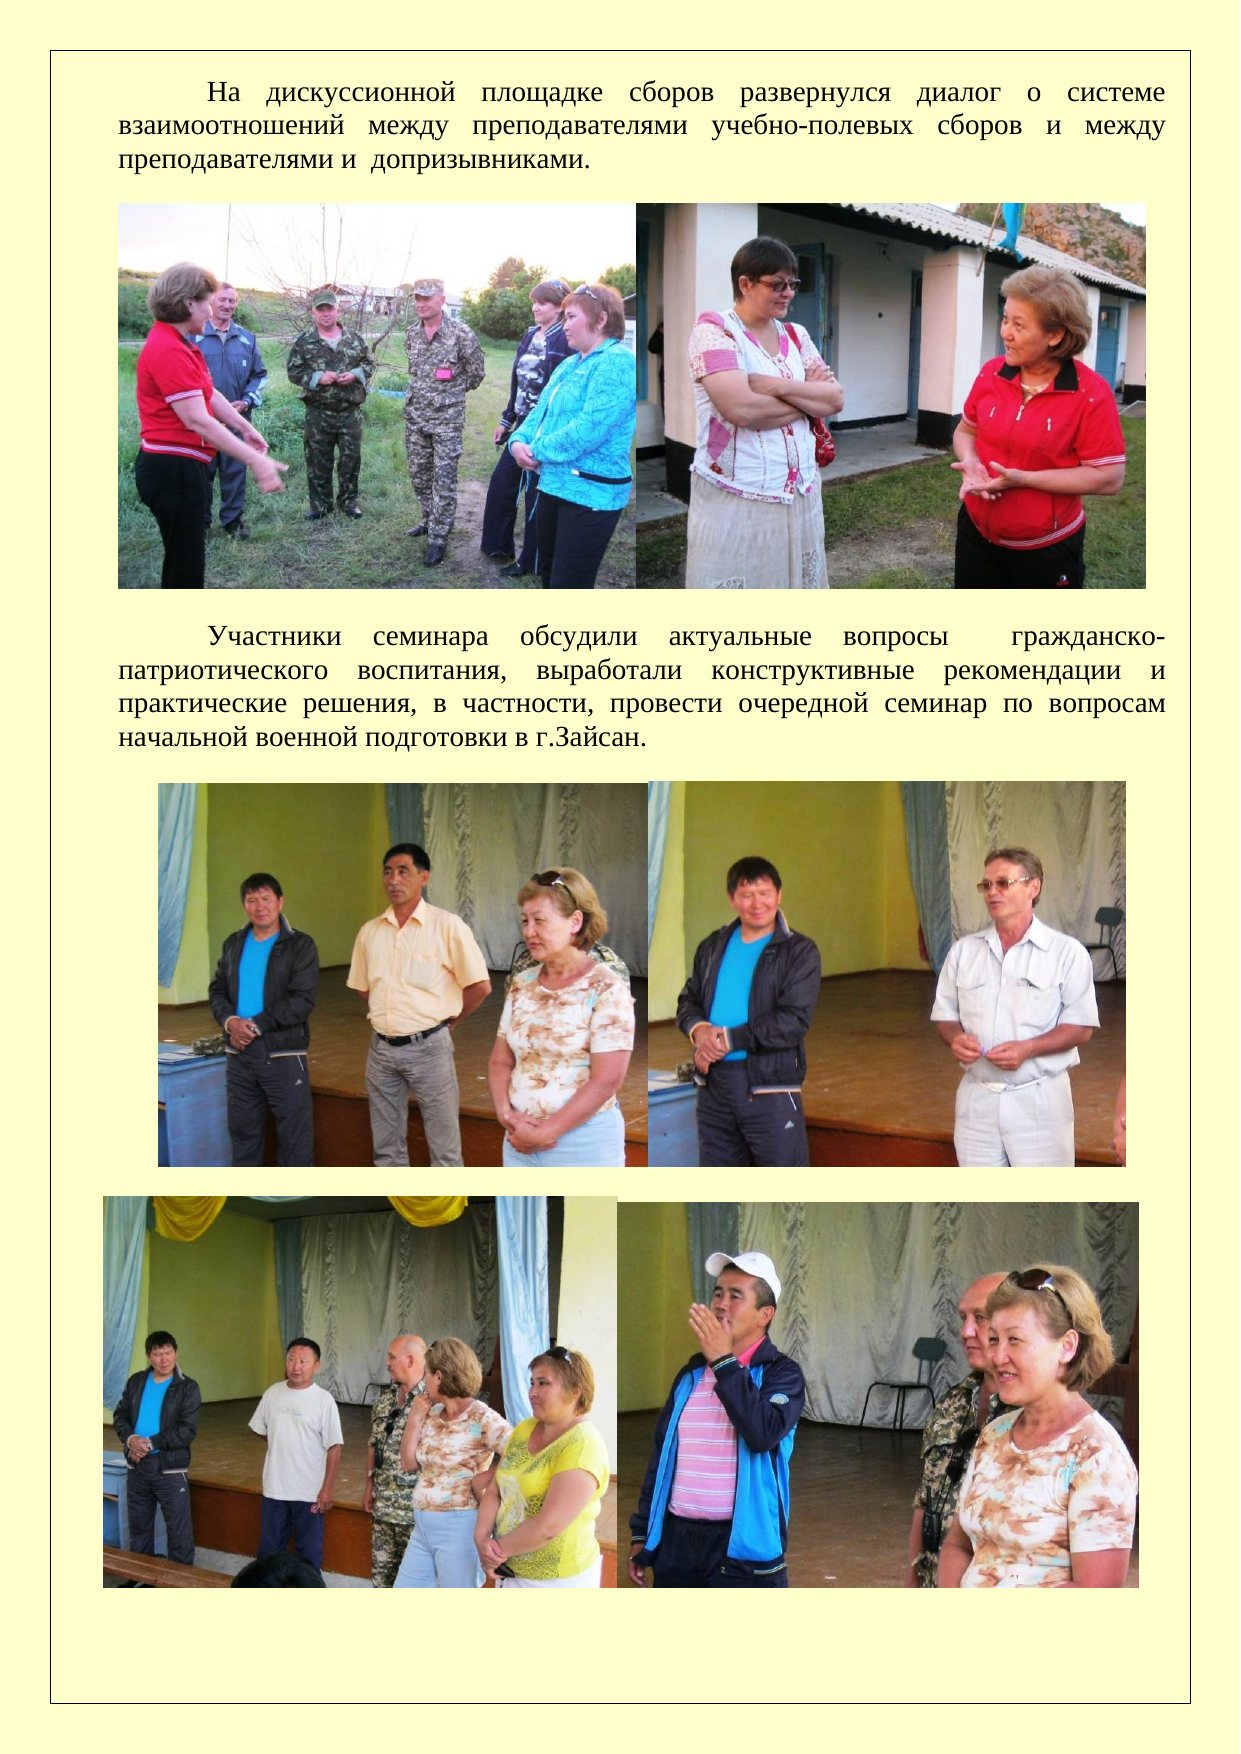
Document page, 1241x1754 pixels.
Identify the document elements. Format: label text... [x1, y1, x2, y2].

picture [103, 1196, 1139, 1588]
picture [118, 203, 1146, 589]
picture [158, 781, 1126, 1167]
text Участники семинара обсудили актуальные вопросы гражданско-патриотического воспитания, выработали конструктивные рекомендации и практические решения, в частности, провести очередной семинар по вопросам начальной военной подготовки в г.Зайсан. [118, 618, 1167, 752]
text На дискуссионной площадке сборов развернулся диалог о системе взаимоотношений между преподавателями учебно-полевых сборов и между преподавателями и допризывниками. [118, 74, 1167, 174]
